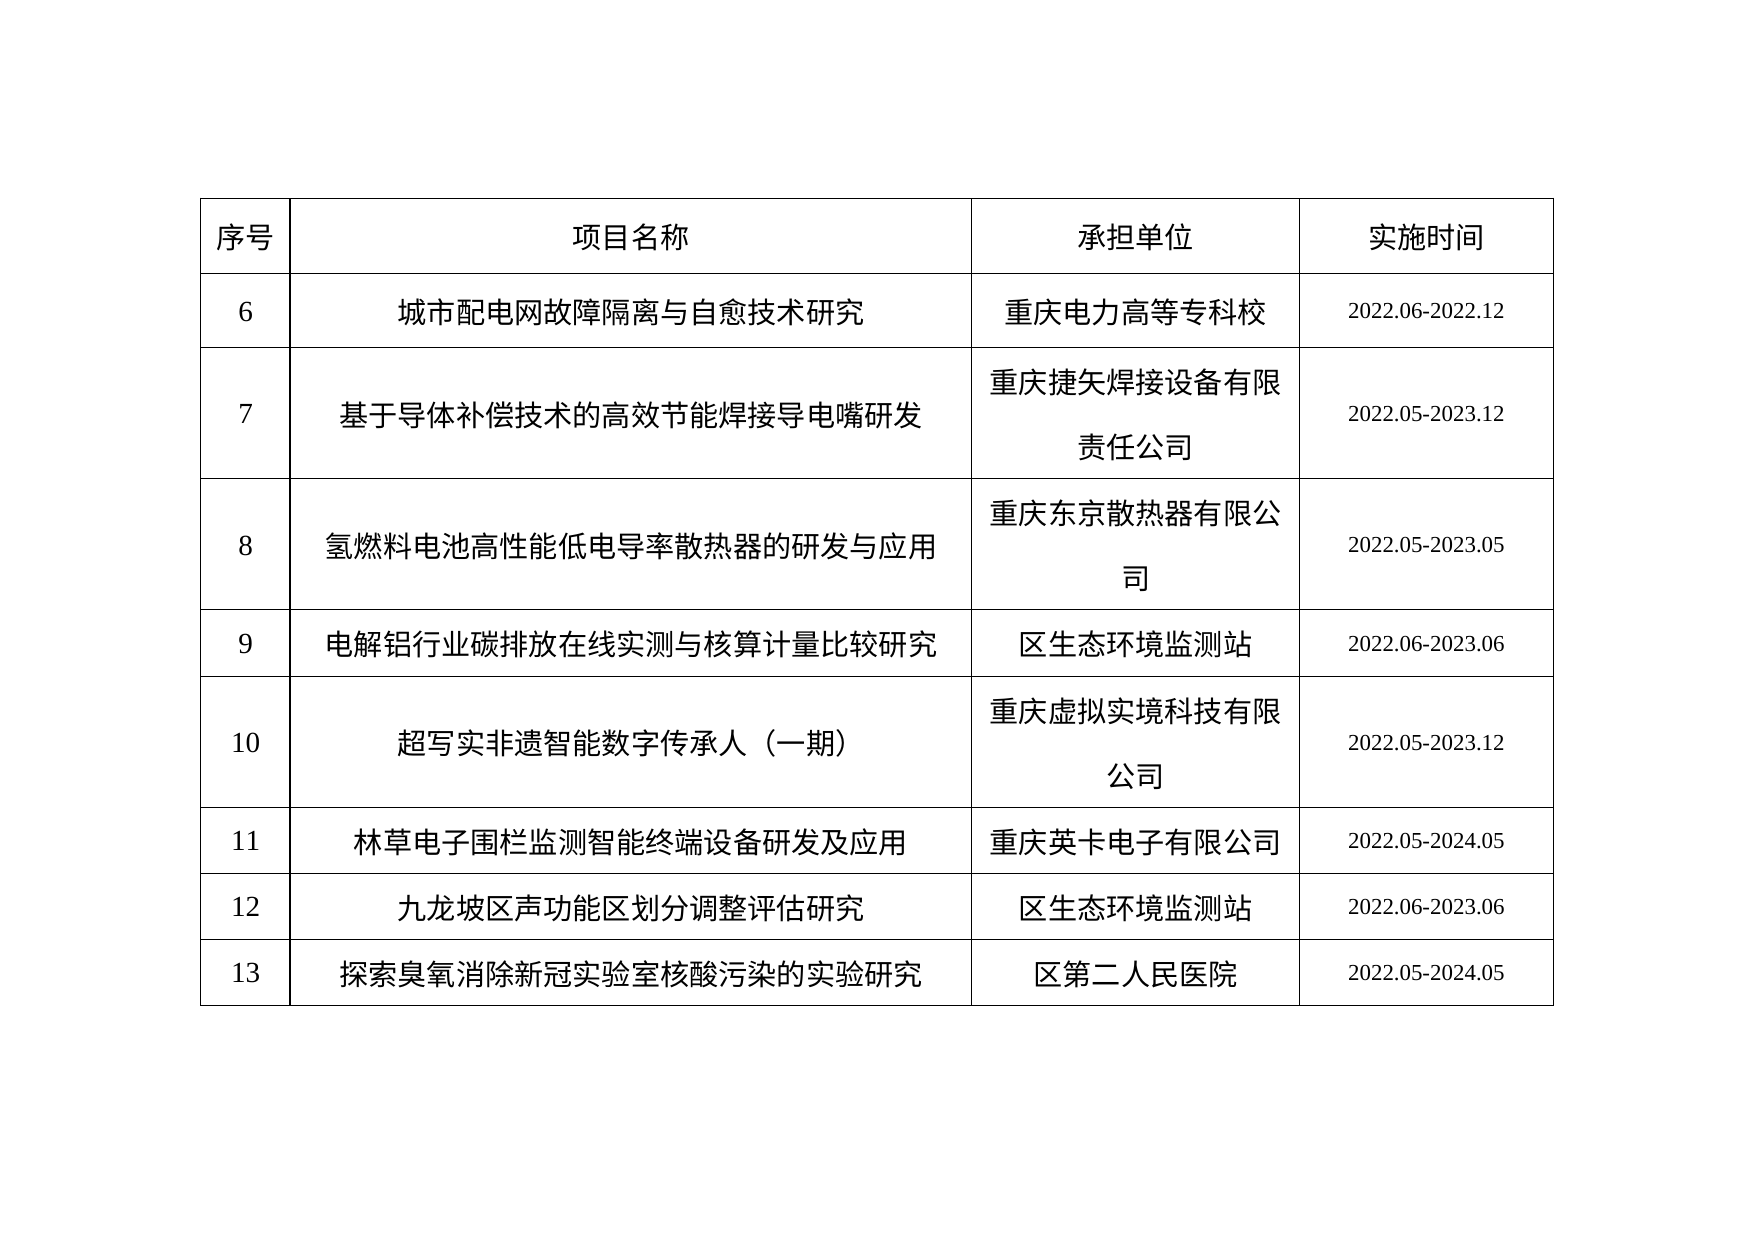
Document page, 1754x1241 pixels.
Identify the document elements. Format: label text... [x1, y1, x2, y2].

table_cell 九龙坡区声功能区划分调整评估研究 [291, 874, 971, 939]
table_cell 13 [201, 940, 289, 1005]
table_cell 12 [201, 874, 289, 939]
table_cell 超写实非遗智能数字传承人（一期） [291, 677, 971, 807]
table_cell 7 [201, 348, 289, 478]
table_cell 2022.06-2022.12 [1300, 274, 1553, 347]
table_cell 区第二人民医院 [972, 940, 1299, 1005]
table_cell 基于导体补偿技术的高效节能焊接导电嘴研发 [291, 348, 971, 478]
table_cell 区生态环境监测站 [972, 874, 1299, 939]
table_cell 2022.06-2023.06 [1300, 874, 1553, 939]
table_cell 电解铝行业碳排放在线实测与核算计量比较研究 [291, 610, 971, 676]
table_cell 2022.05-2023.12 [1300, 677, 1553, 807]
table_cell 探索臭氧消除新冠实验室核酸污染的实验研究 [291, 940, 971, 1005]
table_cell 重庆虚拟实境科技有限公司 [972, 677, 1299, 807]
table_cell 8 [201, 479, 289, 609]
table_cell 2022.05-2023.12 [1300, 348, 1553, 478]
table_cell 重庆英卡电子有限公司 [972, 808, 1299, 873]
table_cell 9 [201, 610, 289, 676]
table_header 实施时间 [1300, 199, 1553, 273]
table_cell 林草电子围栏监测智能终端设备研发及应用 [291, 808, 971, 873]
table_cell 重庆东京散热器有限公司 [972, 479, 1299, 609]
table_cell 2022.06-2023.06 [1300, 610, 1553, 676]
table_header 承担单位 [972, 199, 1299, 273]
table_cell 6 [201, 274, 289, 347]
table_cell 区生态环境监测站 [972, 610, 1299, 676]
table_cell 重庆电力高等专科校 [972, 274, 1299, 347]
table_cell 2022.05-2024.05 [1300, 808, 1553, 873]
table_cell 11 [201, 808, 289, 873]
table_header 序号 [201, 199, 289, 273]
table_header 项目名称 [291, 199, 971, 273]
table_cell 重庆捷矢焊接设备有限责任公司 [972, 348, 1299, 478]
table_cell 2022.05-2023.05 [1300, 479, 1553, 609]
table_cell 10 [201, 677, 289, 807]
table_cell 城市配电网故障隔离与自愈技术研究 [291, 274, 971, 347]
table_cell 氢燃料电池高性能低电导率散热器的研发与应用 [291, 479, 971, 609]
table_cell 2022.05-2024.05 [1300, 940, 1553, 1005]
